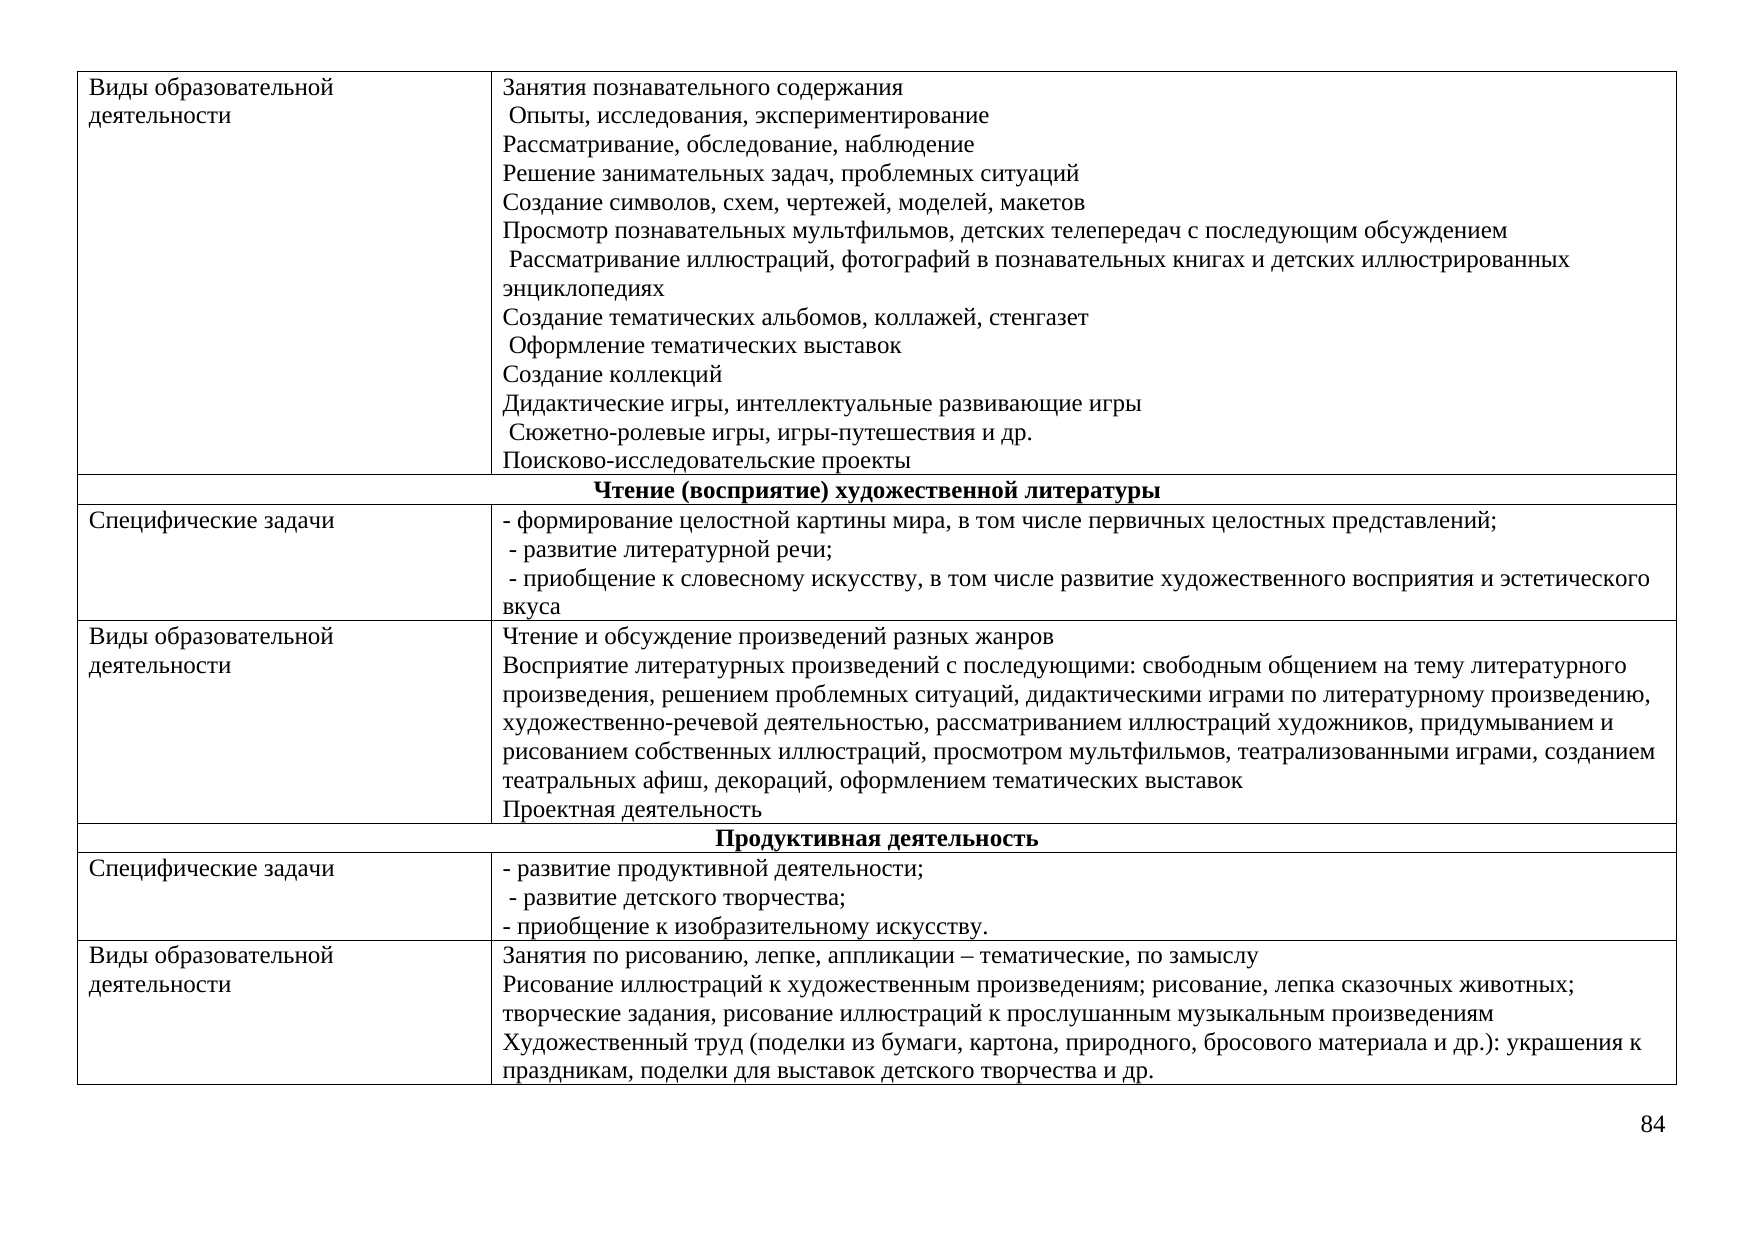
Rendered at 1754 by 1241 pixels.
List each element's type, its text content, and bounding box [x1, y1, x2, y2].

table_cell Виды образовательной деятельности [78, 72, 491, 474]
table_cell Виды образовательной деятельности [78, 621, 491, 822]
table_cell Чтение и обсуждение произведений разных жанров Восприятие литературных произведений с последующими: свободным общением на тему литературного произведения, решением проблемных ситуаций, дидактическими играми по литературному произведению, художественно-речевой деятельностью, рассматриванием иллюстраций художников, придумыванием и рисованием собственных иллюстраций, просмотром мультфильмов, театрализованными играми, созданием театральных афиш, декораций, оформлением тематических выставок Проектная деятельность [492, 621, 1676, 822]
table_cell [492, 941, 1676, 1084]
table_cell - формирование целостной картины мира, в том числе первичных целостных представлений; - развитие литературной речи; - приобщение к словесному искусству, в том числе развитие художественного восприятия и эстетического вкуса [492, 505, 1676, 620]
table_cell Продуктивная деятельность [78, 824, 1676, 852]
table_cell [78, 941, 491, 1084]
table_cell Чтение (восприятие) художественной литературы [78, 475, 1676, 504]
table_cell Занятия познавательного содержания Опыты, исследования, экспериментирование Рассматривание, обследование, наблюдение Решение занимательных задач, проблемных ситуаций Создание символов, схем, чертежей, моделей, макетов Просмотр познавательных мультфильмов, детских телепередач с последующим обсуждением Рассматривание иллюстраций, фотографий в познавательных книгах и детских иллюстрированных энциклопедиях Создание тематических альбомов, коллажей, стенгазет Оформление тематических выставок Создание коллекций Дидактические игры, интеллектуальные развивающие игры Сюжетно-ролевые игры, игры-путешествия и др. Поисково-исследовательские проекты [492, 72, 1676, 474]
table_cell Специфические задачи [78, 853, 491, 939]
table_cell - развитие продуктивной деятельности; - развитие детского творчества; - приобщение к изобразительному искусству. [492, 853, 1676, 939]
table_cell Специфические задачи [78, 505, 491, 620]
